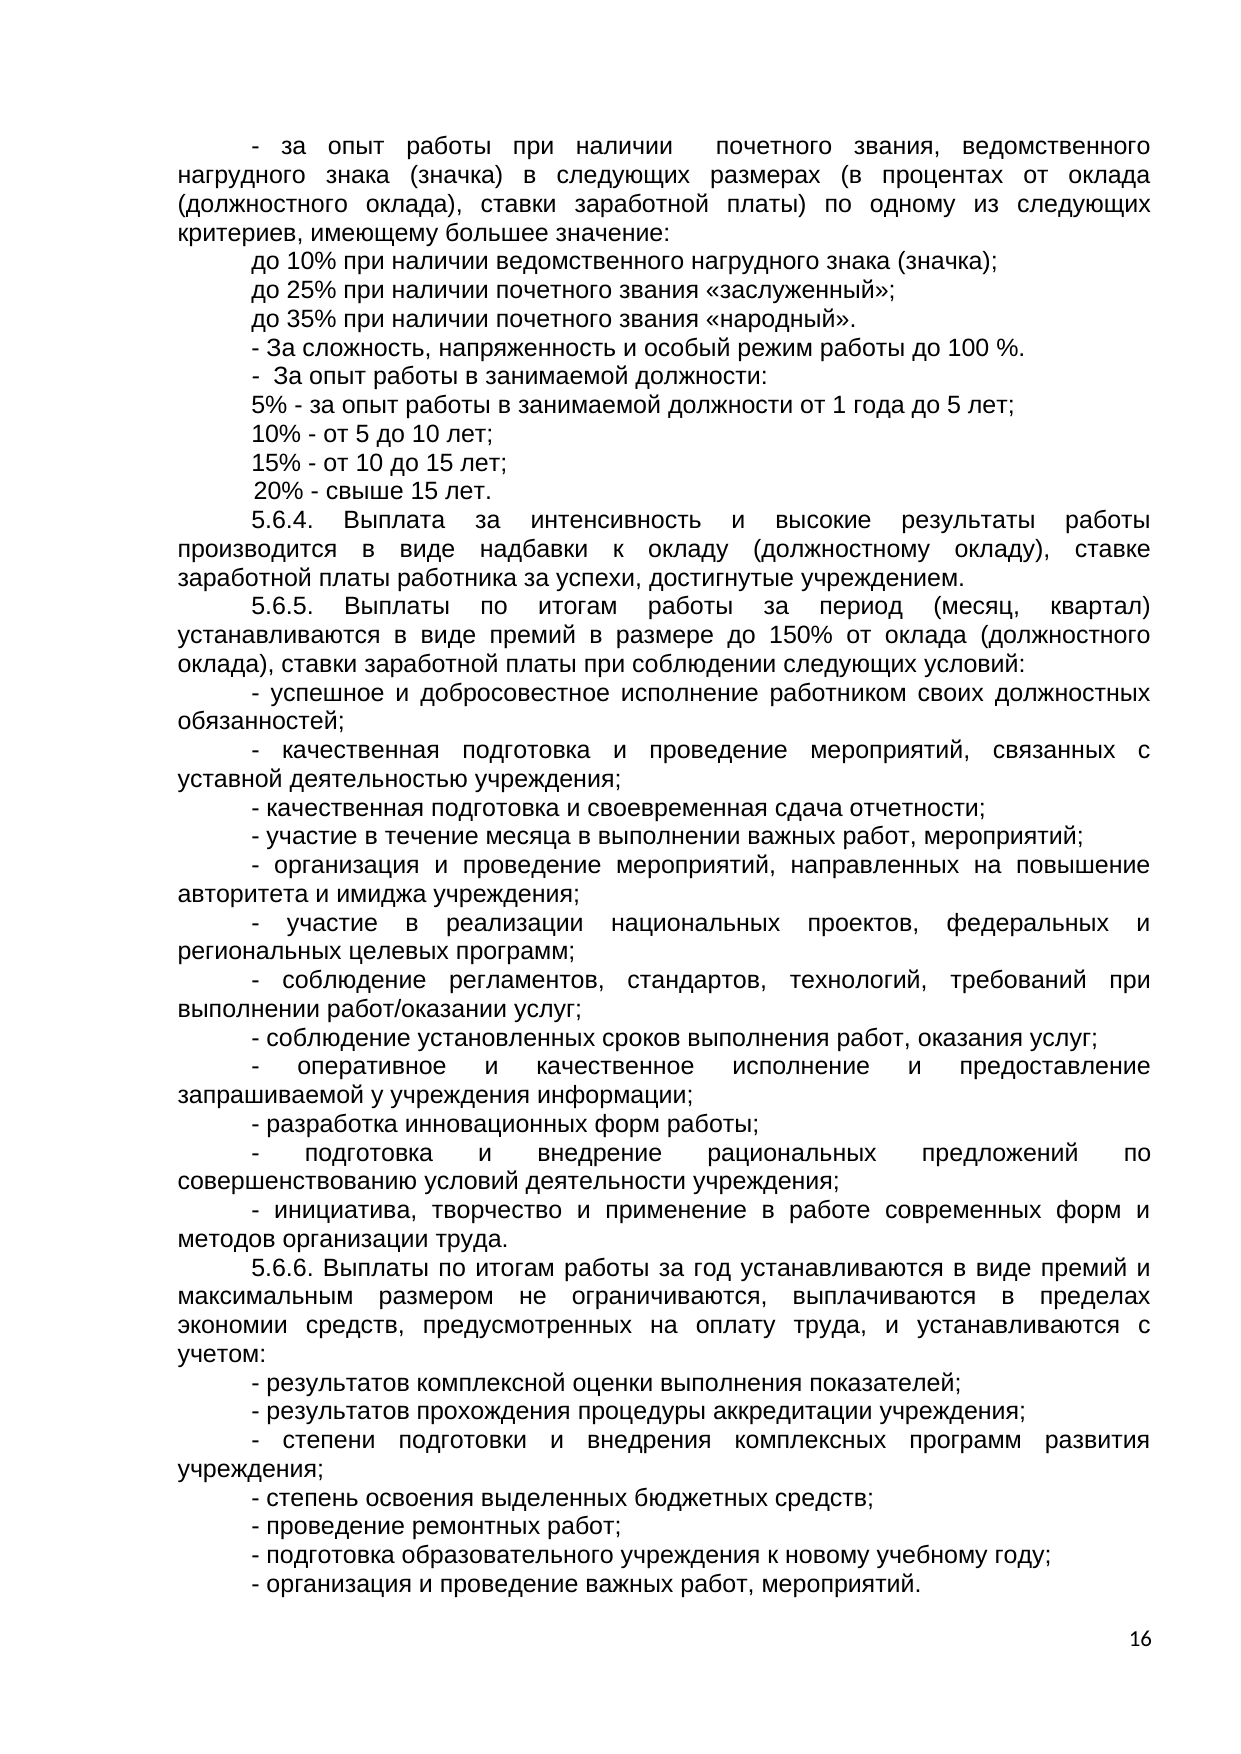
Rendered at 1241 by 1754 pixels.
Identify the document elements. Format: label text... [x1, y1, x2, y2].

text - разработка инновационных форм работы; [177, 1109, 1152, 1138]
text - оперативное и качественное исполнение и предоставление запрашиваемой у учреждения информации; [177, 1051, 1152, 1109]
text - организация и проведение мероприятий, направленных на повышение авторитета и имиджа учреждения; [177, 850, 1152, 908]
text - участие в реализации национальных проектов, федеральных и региональных целевых программ; [177, 908, 1152, 965]
text - подготовка образовательного учреждения к новому учебному году; [177, 1540, 1152, 1569]
text 15% - от 10 до 15 лет; [177, 448, 1152, 476]
text - качественная подготовка и своевременная сдача отчетности; [177, 793, 1152, 821]
text - соблюдение установленных сроков выполнения работ, оказания услуг; [177, 1023, 1152, 1051]
text - организация и проведение важных работ, мероприятий. [177, 1569, 1152, 1598]
text - подготовка и внедрение рациональных предложений по совершенствованию условий деятельности учреждения; [177, 1138, 1152, 1195]
text 5.6.4. Выплата за интенсивность и высокие результаты работы производится в виде надбавки к окладу (должностному окладу), ставке заработной платы работника за успехи, достигнутые учреждением. [177, 505, 1152, 591]
text 5% - за опыт работы в занимаемой должности от 1 года до 5 лет; [177, 390, 1152, 419]
text до 10% при наличии ведомственного нагрудного знака (значка); [177, 246, 1152, 275]
text - инициатива, творчество и применение в работе современных форм и методов организации труда. [177, 1195, 1152, 1253]
text до 35% при наличии почетного звания «народный». [177, 304, 1152, 333]
text - качественная подготовка и проведение мероприятий, связанных с уставной деятельностью учреждения; [177, 735, 1152, 793]
text - проведение ремонтных работ; [177, 1511, 1152, 1540]
text 20% - свыше 15 лет. [177, 476, 1152, 505]
text - за опыт работы при наличии почетного звания, ведомственного нагрудного знака (значка) в следующих размерах (в процентах от оклада (должностного оклада), ставки заработной платы) по одному из следующих критериев, имеющему большее значение: [177, 131, 1152, 246]
text 5.6.6. Выплаты по итогам работы за год устанавливаются в виде премий и максимальным размером не ограничиваются, выплачиваются в пределах экономии средств, предусмотренных на оплату труда, и устанавливаются с учетом: [177, 1253, 1152, 1368]
text - степень освоения выделенных бюджетных средств; [177, 1483, 1152, 1511]
text - результатов прохождения процедуры аккредитации учреждения; [177, 1396, 1152, 1425]
text 5.6.5. Выплаты по итогам работы за период (месяц, квартал) устанавливаются в виде премий в размере до 150% от оклада (должностного оклада), ставки заработной платы при соблюдении следующих условий: [177, 591, 1152, 678]
text - участие в течение месяца в выполнении важных работ, мероприятий; [177, 821, 1152, 850]
text - За сложность, напряженность и особый режим работы до 100 %. [177, 333, 1152, 361]
text - За опыт работы в занимаемой должности: [177, 361, 1152, 390]
text - соблюдение регламентов, стандартов, технологий, требований при выполнении работ/оказании услуг; [177, 965, 1152, 1023]
text - степени подготовки и внедрения комплексных программ развития учреждения; [177, 1425, 1152, 1483]
text 10% - от 5 до 10 лет; [177, 419, 1152, 448]
text - успешное и добросовестное исполнение работником своих должностных обязанностей; [177, 678, 1152, 735]
text до 25% при наличии почетного звания «заслуженный»; [177, 275, 1152, 304]
text - результатов комплексной оценки выполнения показателей; [177, 1368, 1152, 1396]
